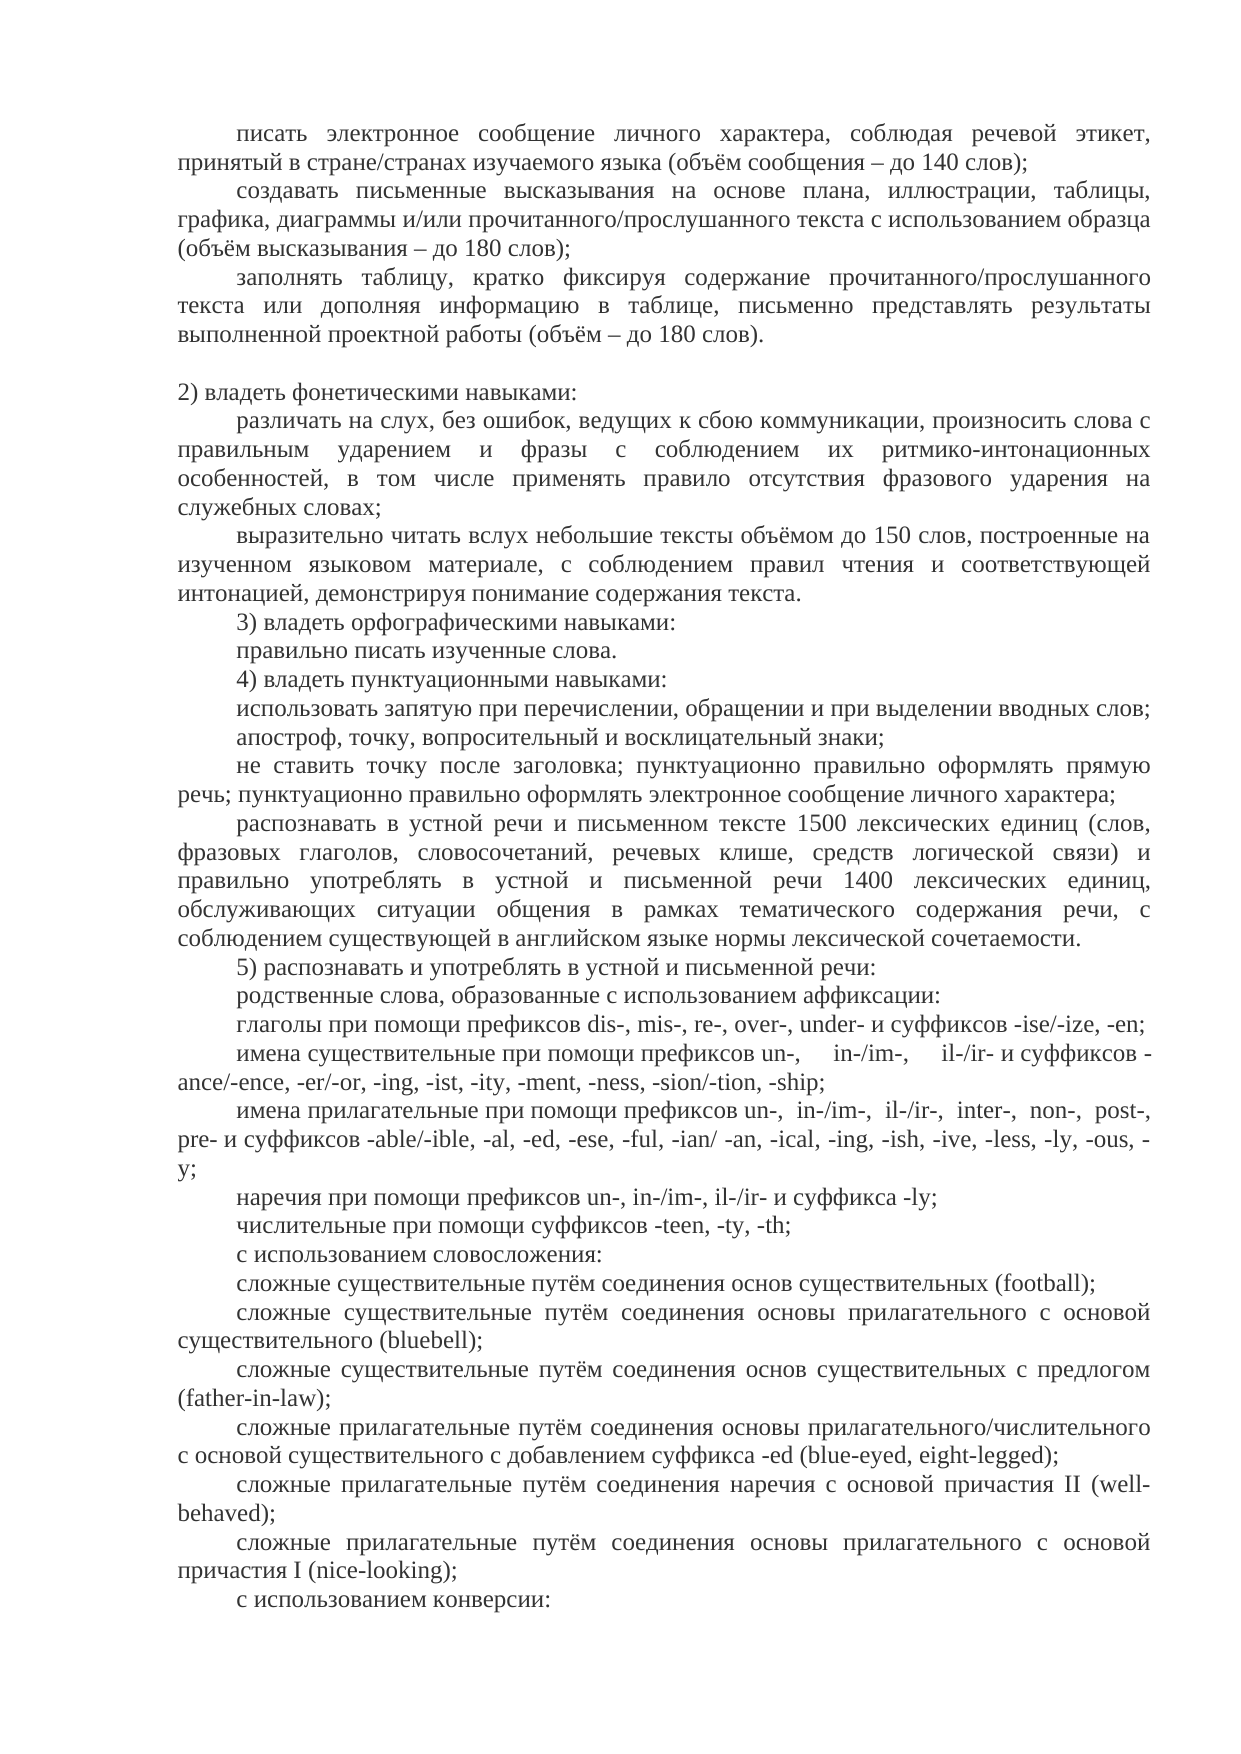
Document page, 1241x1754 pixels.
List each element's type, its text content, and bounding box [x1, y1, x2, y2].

text имена прилагательные при помощи префиксов un-, in-/im-, il-/ir-, inter-, non-, post-, pre- и суффиксов -able/-ible, -al, -ed, -ese, -ful, -ian/ -an, -ical, -ing, -ish, -ive, -less, -ly, -ous, -y; [177, 1096, 1152, 1182]
text использовать запятую при перечислении, обращении и при выделении вводных слов; [177, 693, 1152, 722]
text не ставить точку после заголовка; пунктуационно правильно оформлять прямую речь; пунктуационно правильно оформлять электронное сообщение личного характера; [177, 751, 1152, 808]
text выразительно читать вслух небольшие тексты объёмом до 150 слов, построенные на изученном языковом материале, с соблюдением правил чтения и соответствующей интонацией, демонстрируя понимание содержания текста. [177, 521, 1152, 607]
text с использованием словосложения: [177, 1239, 1152, 1268]
text с использованием конверсии: [177, 1584, 1152, 1613]
text распознавать в устной речи и письменном тексте 1500 лексических единиц (слов, фразовых глаголов, словосочетаний, речевых клише, средств логической связи) и правильно употреблять в устной и письменной речи 1400 лексических единиц, обслуживающих ситуации общения в рамках тематического содержания речи, с соблюдением существующей в английском языке нормы лексической сочетаемости. [177, 808, 1152, 952]
text 4) владеть пунктуационными навыками: [177, 664, 1152, 693]
text создавать письменные высказывания на основе плана, иллюстрации, таблицы, графика, диаграммы и/или прочитанного/прослушанного текста с использованием образца (объём высказывания – до 180 слов); [177, 176, 1152, 262]
text имена существительные при помощи префиксов un-, in-/im-, il-/ir- и суффиксов -ance/-ence, -er/-or, -ing, -ist, -ity, -ment, -ness, -sion/-tion, -ship; [177, 1038, 1152, 1096]
text 2) владеть фонетическими навыками: [177, 348, 1152, 406]
text сложные прилагательные путём соединения основы прилагательного с основой причастия I (nice-looking); [177, 1527, 1152, 1584]
text апостроф, точку, вопросительный и восклицательный знаки; [177, 722, 1152, 751]
text сложные существительные путём соединения основ существительных с предлогом (father-in-law); [177, 1354, 1152, 1412]
text сложные прилагательные путём соединения наречия с основой причастия II (well-behaved); [177, 1469, 1152, 1527]
text сложные прилагательные путём соединения основы прилагательного/числительного с основой существительного с добавлением суффикса -ed (blue-eyed, eight-legged); [177, 1412, 1152, 1469]
text правильно писать изученные слова. [177, 636, 1152, 664]
text родственные слова, образованные с использованием аффиксации: [177, 981, 1152, 1009]
text писать электронное сообщение личного характера, соблюдая речевой этикет, принятый в стране/странах изучаемого языка (объём сообщения – до 140 слов); [177, 118, 1152, 176]
text глаголы при помощи префиксов dis-, mis-, re-, over-, under- и суффиксов -ise/-ize, -en; [177, 1009, 1152, 1038]
text различать на слух, без ошибок, ведущих к сбою коммуникации, произносить слова с правильным ударением и фразы с соблюдением их ритмико-интонационных особенностей, в том числе применять правило отсутствия фразового ударения на служебных словах; [177, 406, 1152, 521]
text 3) владеть орфографическими навыками: [177, 607, 1152, 636]
text заполнять таблицу, кратко фиксируя содержание прочитанного/прослушанного текста или дополняя информацию в таблице, письменно представлять результаты выполненной проектной работы (объём – до 180 слов). [177, 262, 1152, 348]
text 5) распознавать и употреблять в устной и письменной речи: [177, 952, 1152, 981]
text сложные существительные путём соединения основ существительных (football); [177, 1268, 1152, 1297]
text числительные при помощи суффиксов -teen, -ty, -th; [177, 1211, 1152, 1239]
text сложные существительные путём соединения основы прилагательного с основой существительного (bluebell); [177, 1297, 1152, 1354]
text наречия при помощи префиксов un-, in-/im-, il-/ir- и суффикса -ly; [177, 1182, 1152, 1211]
